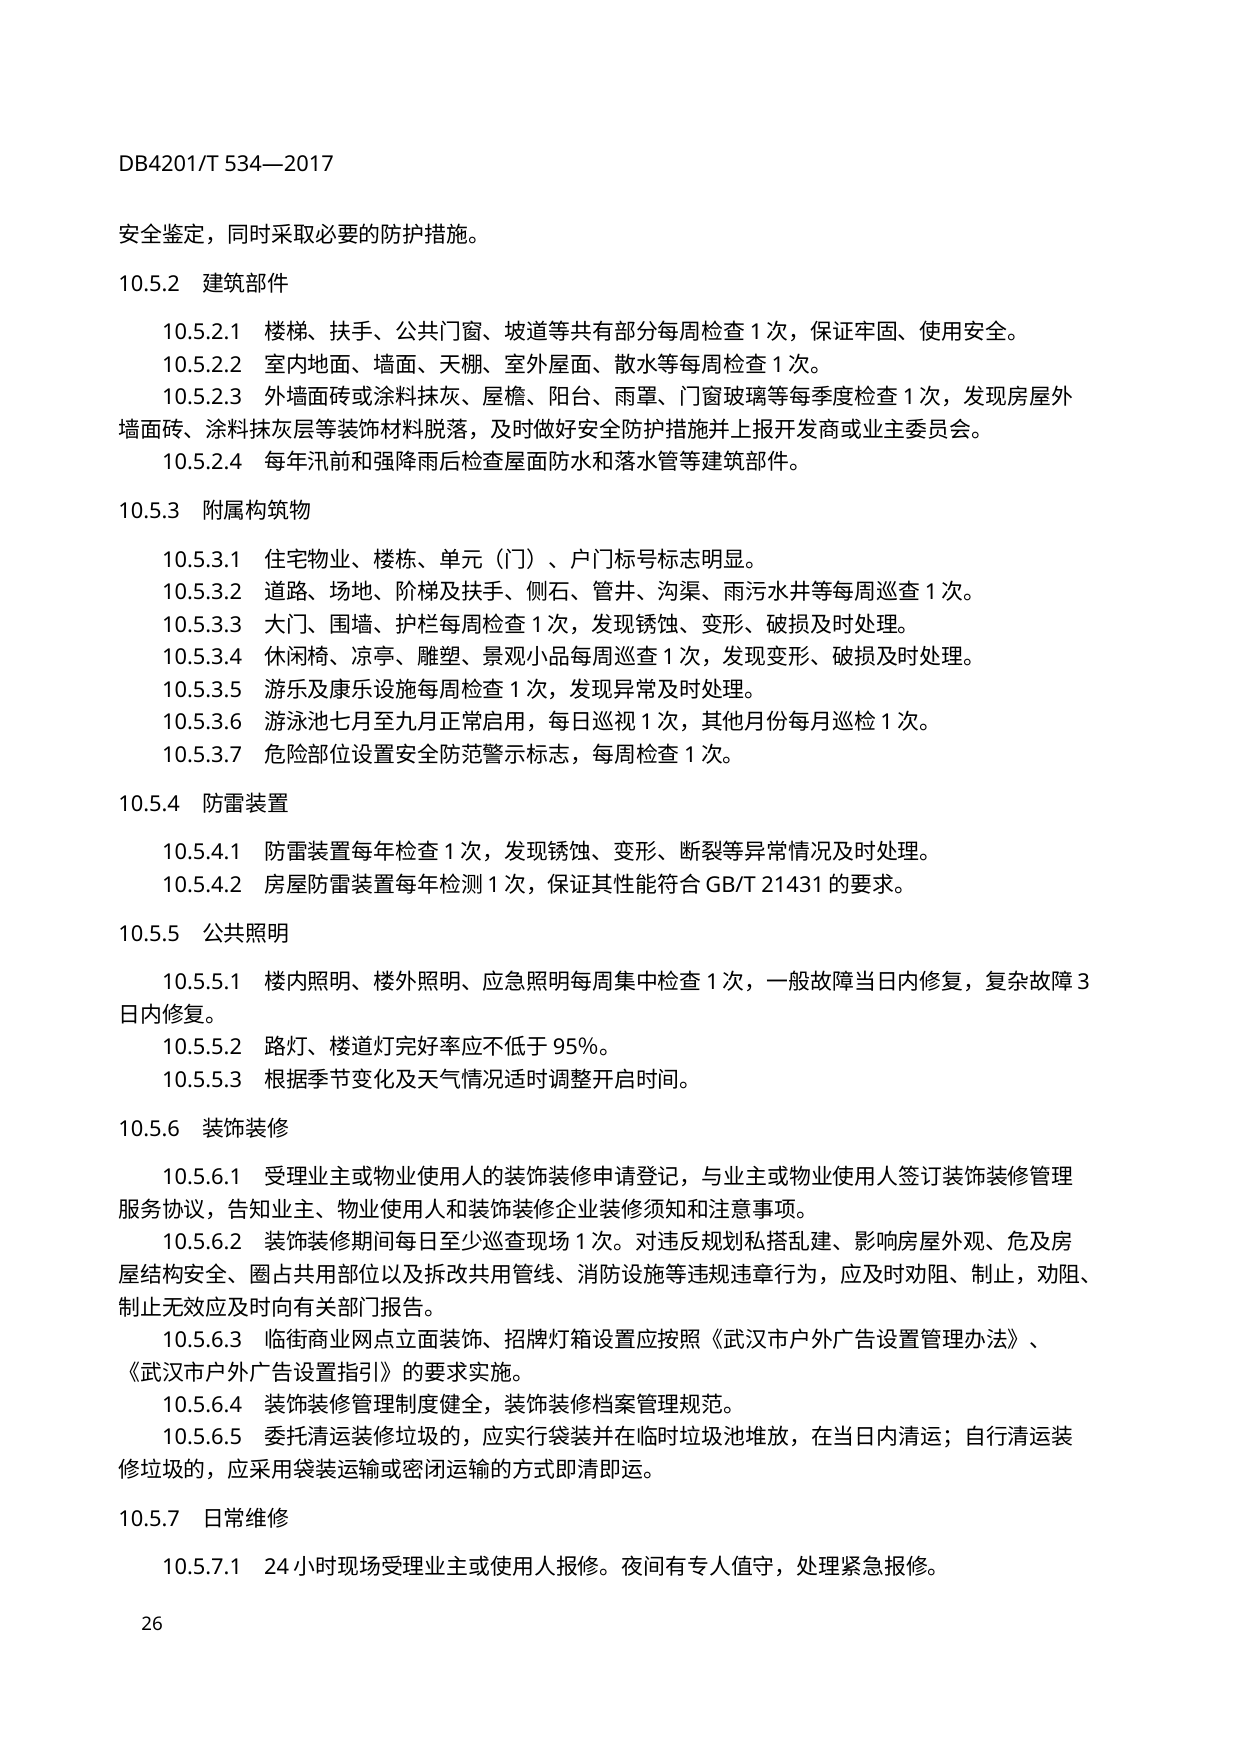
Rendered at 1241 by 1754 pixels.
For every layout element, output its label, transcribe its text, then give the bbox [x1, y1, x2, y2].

text 装饰装修 [118, 1110, 1093, 1143]
text 24小时现场受理业主或使用人报修。夜间有专人值守，处理紧急报修。 [118, 1549, 1093, 1582]
text 日常维修 [118, 1500, 1093, 1533]
text 楼内照明、楼外照明、应急照明每周集中检查1次，一般故障当日内修复，复杂故障3日内修复。 [118, 964, 1093, 1029]
text 室内地面、墙面、天棚、室外屋面、散水等每周检查1次。 [118, 347, 1093, 379]
text 游乐及康乐设施每周检查1次，发现异常及时处理。 [118, 672, 1093, 704]
text 委托清运装修垃圾的，应实行袋装并在临时垃圾池堆放，在当日内清运；自行清运装修垃圾的，应采用袋装运输或密闭运输的方式即清即运。 [118, 1419, 1093, 1484]
text 防雷装置每年检查1次，发现锈蚀、变形、断裂等异常情况及时处理。 [118, 834, 1093, 867]
text 路灯、楼道灯完好率应不低于95％。 [118, 1029, 1093, 1062]
text 楼梯、扶手、公共门窗、坡道等共有部分每周检查1次，保证牢固、使用安全。 [118, 314, 1093, 347]
text 防雷装置 [118, 785, 1093, 818]
text 装饰装修管理制度健全，装饰装修档案管理规范。 [118, 1387, 1093, 1419]
text 游泳池七月至九月正常启用，每日巡视1次，其他月份每月巡检1次。 [118, 704, 1093, 737]
text 公共照明 [118, 915, 1093, 948]
text 房屋防雷装置每年检测1次，保证其性能符合GB/T 21431的要求。 [118, 867, 1093, 899]
text 大门、围墙、护栏每周检查1次，发现锈蚀、变形、破损及时处理。 [118, 607, 1093, 639]
text 梁、板、柱等结构构件每年巡视1次，外观出现变形、开裂等现象时，应告知相关业主申请房屋安全鉴定，同时采取必要的防护措施。 [118, 217, 1093, 249]
text 根据季节变化及天气情况适时调整开启时间。 [118, 1062, 1093, 1094]
text 休闲椅、凉亭、雕塑、景观小品每周巡查1次，发现变形、破损及时处理。 [118, 639, 1093, 672]
text 装饰装修期间每日至少巡查现场1次。对违反规划私搭乱建、影响房屋外观、危及房屋结构安全、圈占共用部位以及拆改共用管线、消防设施等违规违章行为，应及时劝阻、制止，劝阻、制止无效应及时向有关部门报告。 [118, 1224, 1093, 1322]
text 受理业主或物业使用人的装饰装修申请登记，与业主或物业使用人签订装饰装修管理服务协议，告知业主、物业使用人和装饰装修企业装修须知和注意事项。 [118, 1159, 1093, 1224]
text 外墙面砖或涂料抹灰、屋檐、阳台、雨罩、门窗玻璃等每季度检查1次，发现房屋外墙面砖、涂料抹灰层等装饰材料脱落，及时做好安全防护措施并上报开发商或业主委员会。 [118, 379, 1093, 444]
text 建筑部件 [118, 265, 1093, 298]
text 每年汛前和强降雨后检查屋面防水和落水管等建筑部件。 [118, 444, 1093, 477]
text 临街商业网点立面装饰、招牌灯箱设置应按照《武汉市户外广告设置管理办法》、《武汉市户外广告设置指引》的要求实施。 [118, 1322, 1093, 1387]
text 附属构筑物 [118, 493, 1093, 525]
text 住宅物业、楼栋、单元（门）、户门标号标志明显。 [118, 542, 1093, 574]
text 危险部位设置安全防范警示标志，每周检查1次。 [118, 737, 1093, 769]
text 道路、场地、阶梯及扶手、侧石、管井、沟渠、雨污水井等每周巡查1次。 [118, 574, 1093, 607]
